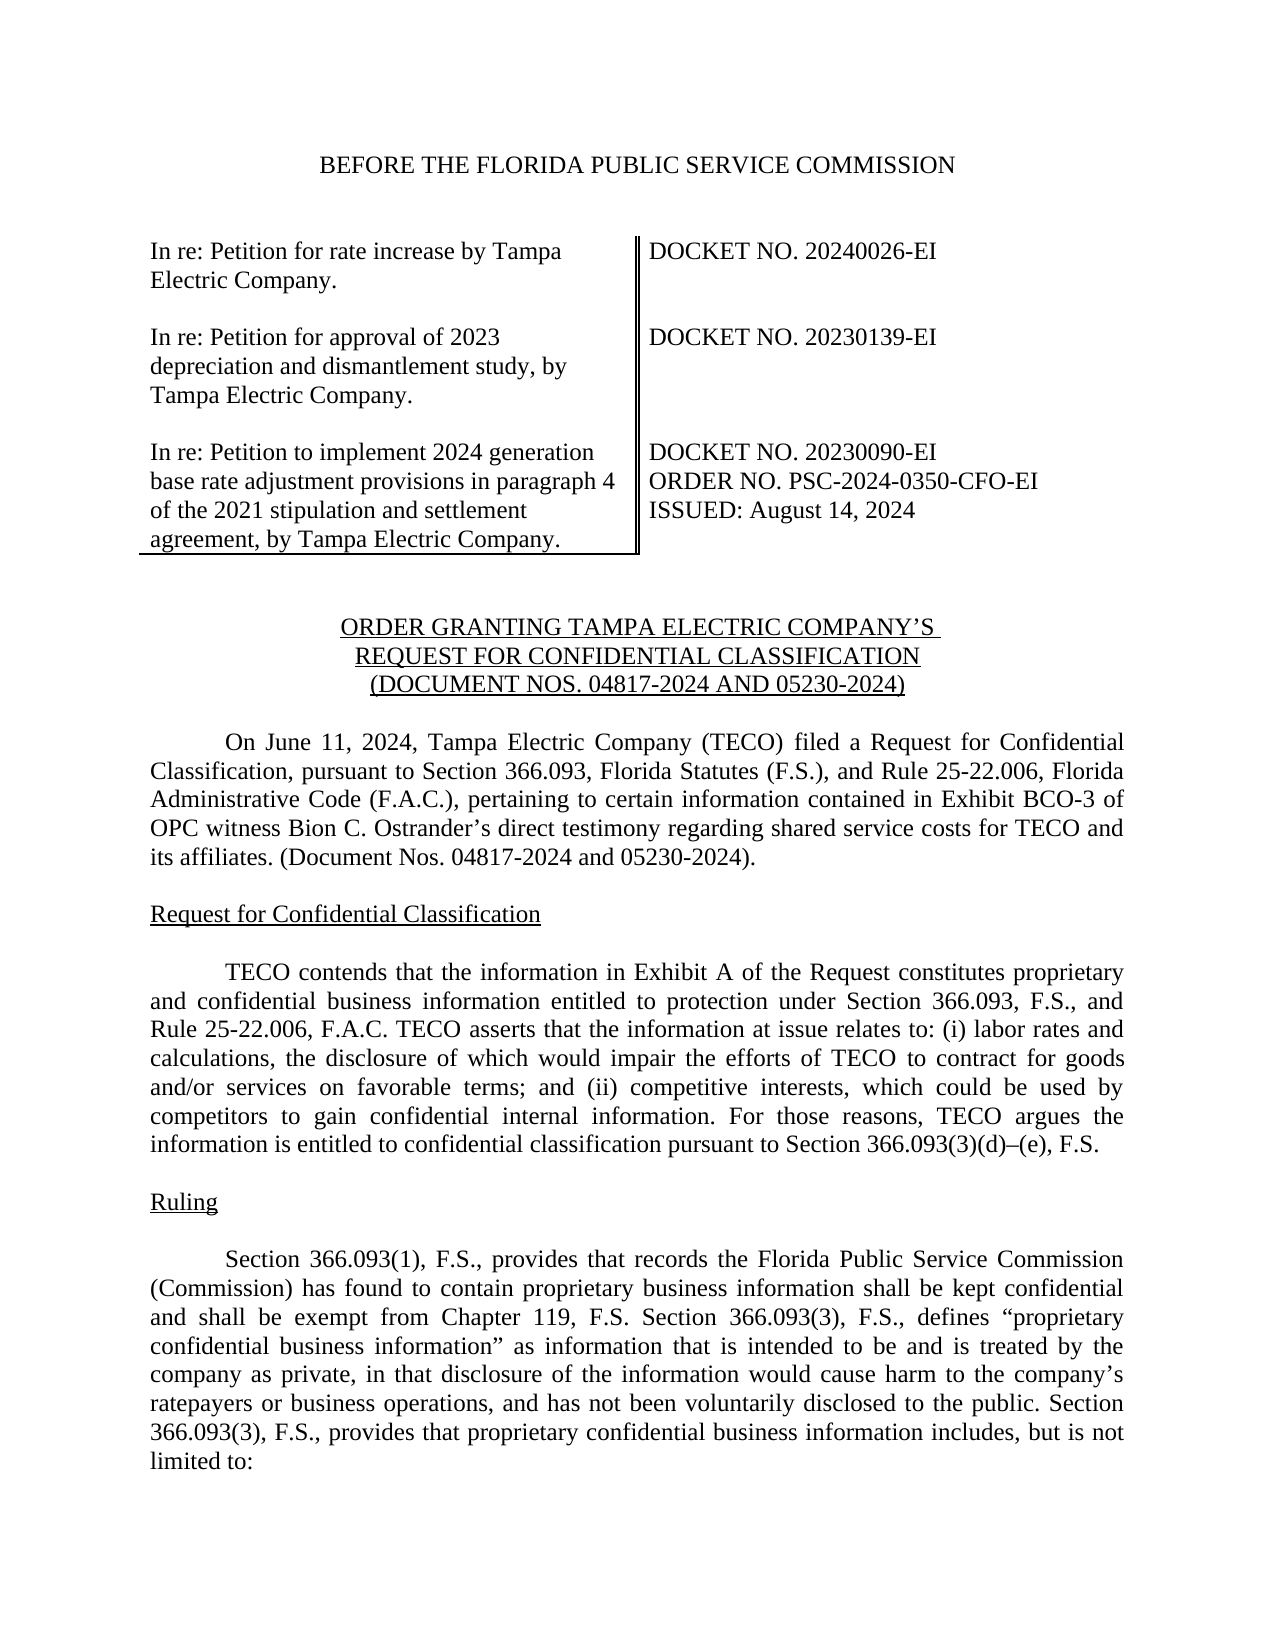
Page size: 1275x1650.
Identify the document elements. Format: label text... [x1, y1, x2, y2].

text ORDER GRANTING TAMPA ELECTRIC COMPANY’S [150, 612, 1125, 641]
subtitle BEFORE THE FLORIDA PUBLIC SERVICE COMMISSION [150, 150, 1125, 179]
table_header In re: Petition for rate increase by Tampa Electric Company. [139, 236, 635, 322]
text Ruling [150, 1187, 1125, 1216]
text (DOCUMENT NOS. 04817-2024 AND 05230-2024) [150, 669, 1125, 698]
text Request for Confidential Classification [150, 899, 1125, 928]
text TECO contends that the information in Exhibit A of the Request constitutes proprietary and confidential business information entitled to protection under Section 366.093, F.S., and Rule 25-22.006, F.A.C. TECO asserts that the information at issue relates to: (i) labor rates and calculations, the disclosure of which would impair the efforts of TECO to contract for goods and/or services on favorable terms; and (ii) competitive interests, which could be used by competitors to gain confidential internal information. For those reasons, TECO argues the information is entitled to confidential classification pursuant to Section 366.093(3)(d)–(e), F.S. [150, 957, 1125, 1158]
table_header DOCKET NO. 20240026-EI [640, 236, 1136, 322]
table_cell In re: Petition to implement 2024 generation base rate adjustment provisions in paragraph 4 of the 2021 stipulation and settlement agreement, by Tampa Electric Company. [139, 438, 635, 552]
text REQUEST FOR CONFIDENTIAL CLASSIFICATION [150, 641, 1125, 669]
table_cell DOCKET NO. 20230090-EI ORDER NO. PSC-2024-0350-CFO-EI ISSUED: August 14, 2024 [640, 438, 1136, 552]
text Section 366.093(1), F.S., provides that records the Florida Public Service Commission (Commission) has found to contain proprietary business information shall be kept confidential and shall be exempt from Chapter 119, F.S. Section 366.093(3), F.S., defines “proprietary confidential business information” as information that is intended to be and is treated by the company as private, in that disclosure of the information would cause harm to the company’s ratepayers or business operations, and has not been voluntarily disclosed to the public. Section 366.093(3), F.S., provides that proprietary confidential business information includes, but is not limited to: [150, 1244, 1125, 1474]
text On June 11, 2024, Tampa Electric Company (TECO) filed a Request for Confidential Classification, pursuant to Section 366.093, Florida Statutes (F.S.), and Rule 25-22.006, Florida Administrative Code (F.A.C.), pertaining to certain information contained in Exhibit BCO-3 of OPC witness Bion C. Ostrander’s direct testimony regarding shared service costs for TECO and its affiliates. (Document Nos. 04817-2024 and 05230-2024). [150, 727, 1125, 871]
table_cell In re: Petition for approval of 2023 depreciation and dismantlement study, by Tampa Electric Company. [139, 323, 635, 437]
table_cell DOCKET NO. 20230139-EI [640, 323, 1136, 437]
